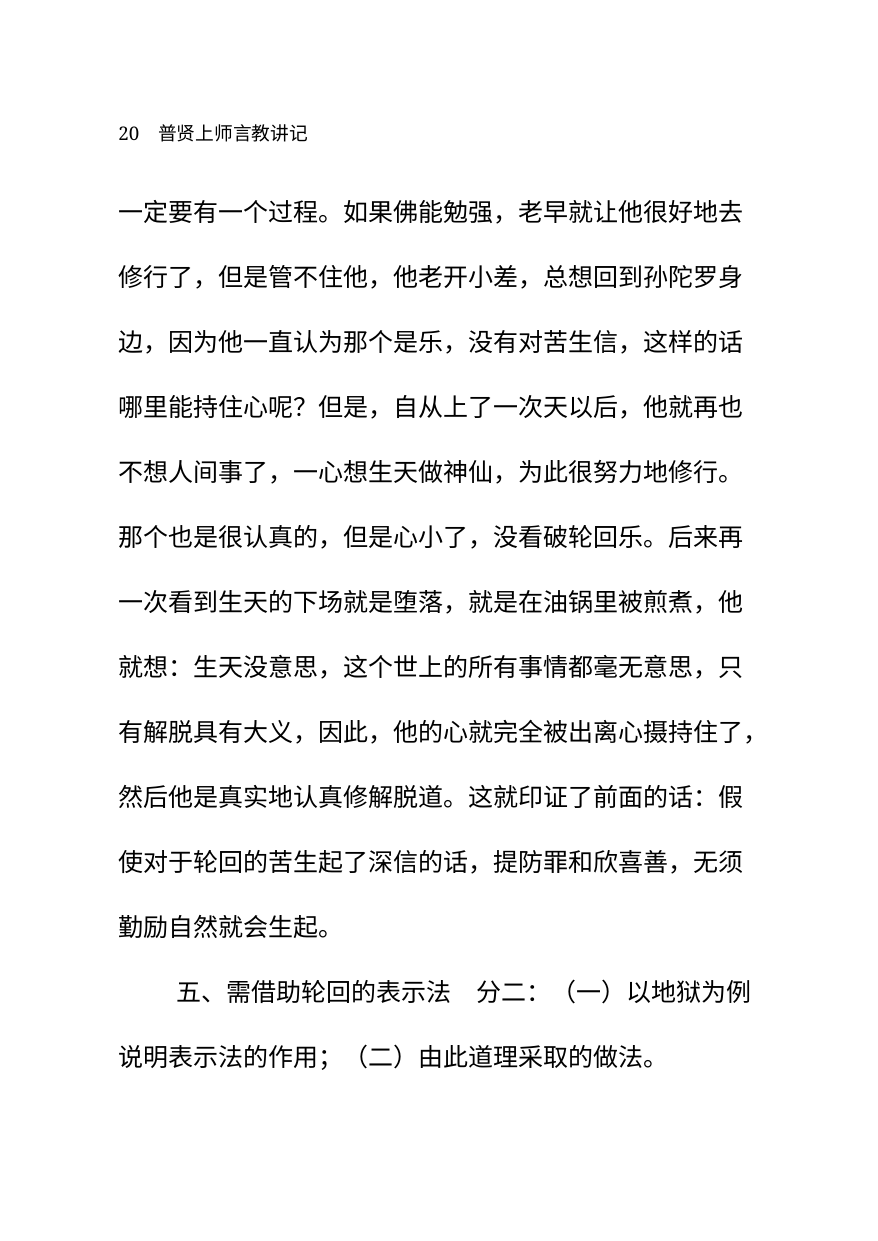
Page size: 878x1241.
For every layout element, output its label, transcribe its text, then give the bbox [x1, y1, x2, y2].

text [118, 178, 759, 958]
text 五、需借助轮回的表示法 分二：（一）以地狱为例说明表示法的作用；（二）由此道理采取的做法。 [118, 958, 759, 1088]
